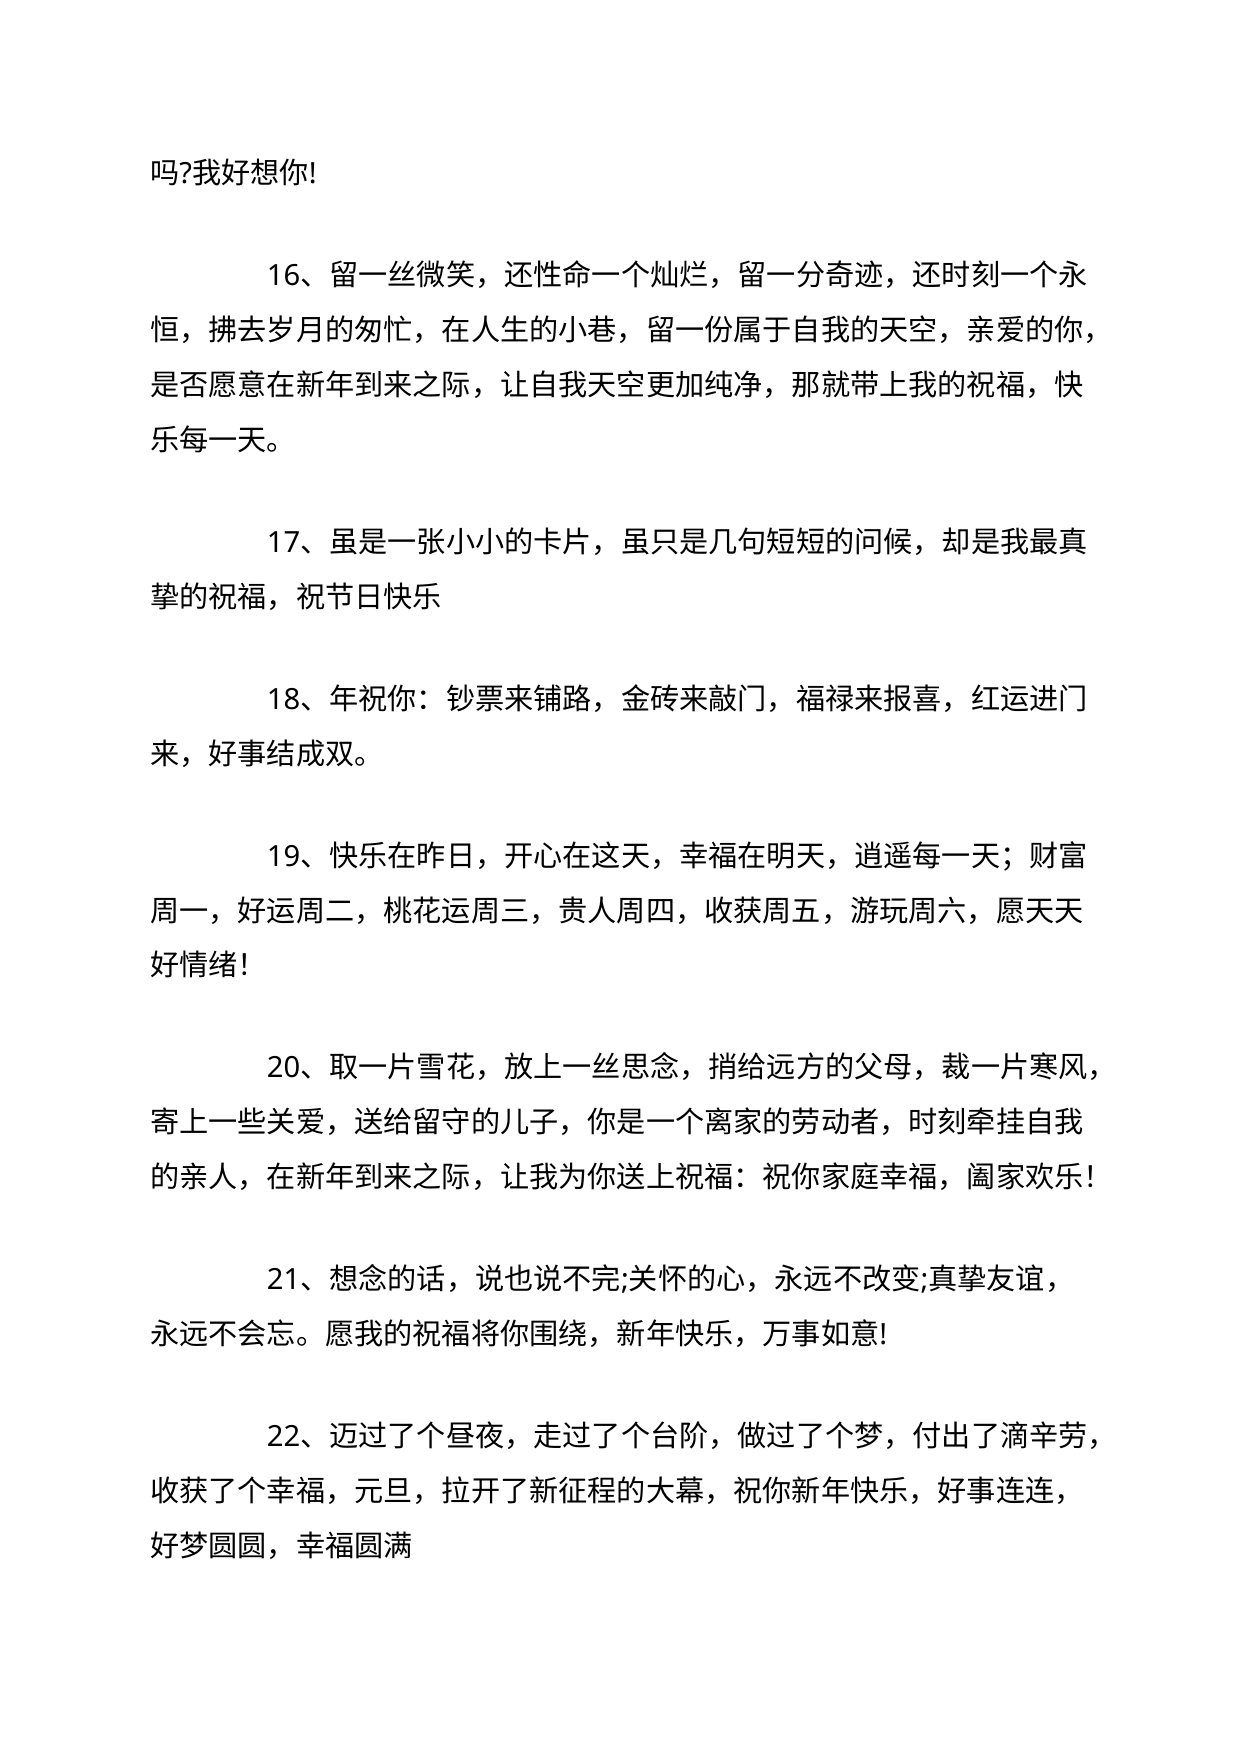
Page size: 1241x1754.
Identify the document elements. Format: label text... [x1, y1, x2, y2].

text 19、快乐在昨日，开心在这天，幸福在明天，逍遥每一天；财富周一，好运周二，桃花运周三，贵人周四，收获周五，游玩周六，愿天天好情绪！ [150, 832, 1090, 984]
text 22、迈过了个昼夜，走过了个台阶，做过了个梦，付出了滴辛劳，收获了个幸福，元旦，拉开了新征程的大幕，祝你新年快乐，好事连连，好梦圆圆，幸福圆满 [150, 1412, 1090, 1564]
text 18、年祝你：钞票来铺路，金砖来敲门，福禄来报喜，红运进门来，好事结成双。 [150, 675, 1090, 773]
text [150, 150, 1090, 192]
text 16、留一丝微笑，还性命一个灿烂，留一分奇迹，还时刻一个永恒，拂去岁月的匆忙，在人生的小巷，留一份属于自我的天空，亲爱的你，是否愿意在新年到来之际，让自我天空更加纯净，那就带上我的祝福，快乐每一天。 [150, 252, 1090, 459]
text 20、取一片雪花，放上一丝思念，捎给远方的父母，裁一片寒风，寄上一些关爱，送给留守的儿子，你是一个离家的劳动者，时刻牵挂自我的亲人，在新年到来之际，让我为你送上祝福：祝你家庭幸福，阖家欢乐！ [150, 1044, 1090, 1196]
text 21、想念的话，说也说不完;关怀的心，永远不改变;真挚友谊，永远不会忘。愿我的祝福将你围绕，新年快乐，万事如意! [150, 1255, 1090, 1353]
text 17、虽是一张小小的卡片，虽只是几句短短的问候，却是我最真挚的祝福，祝节日快乐 [150, 518, 1090, 616]
